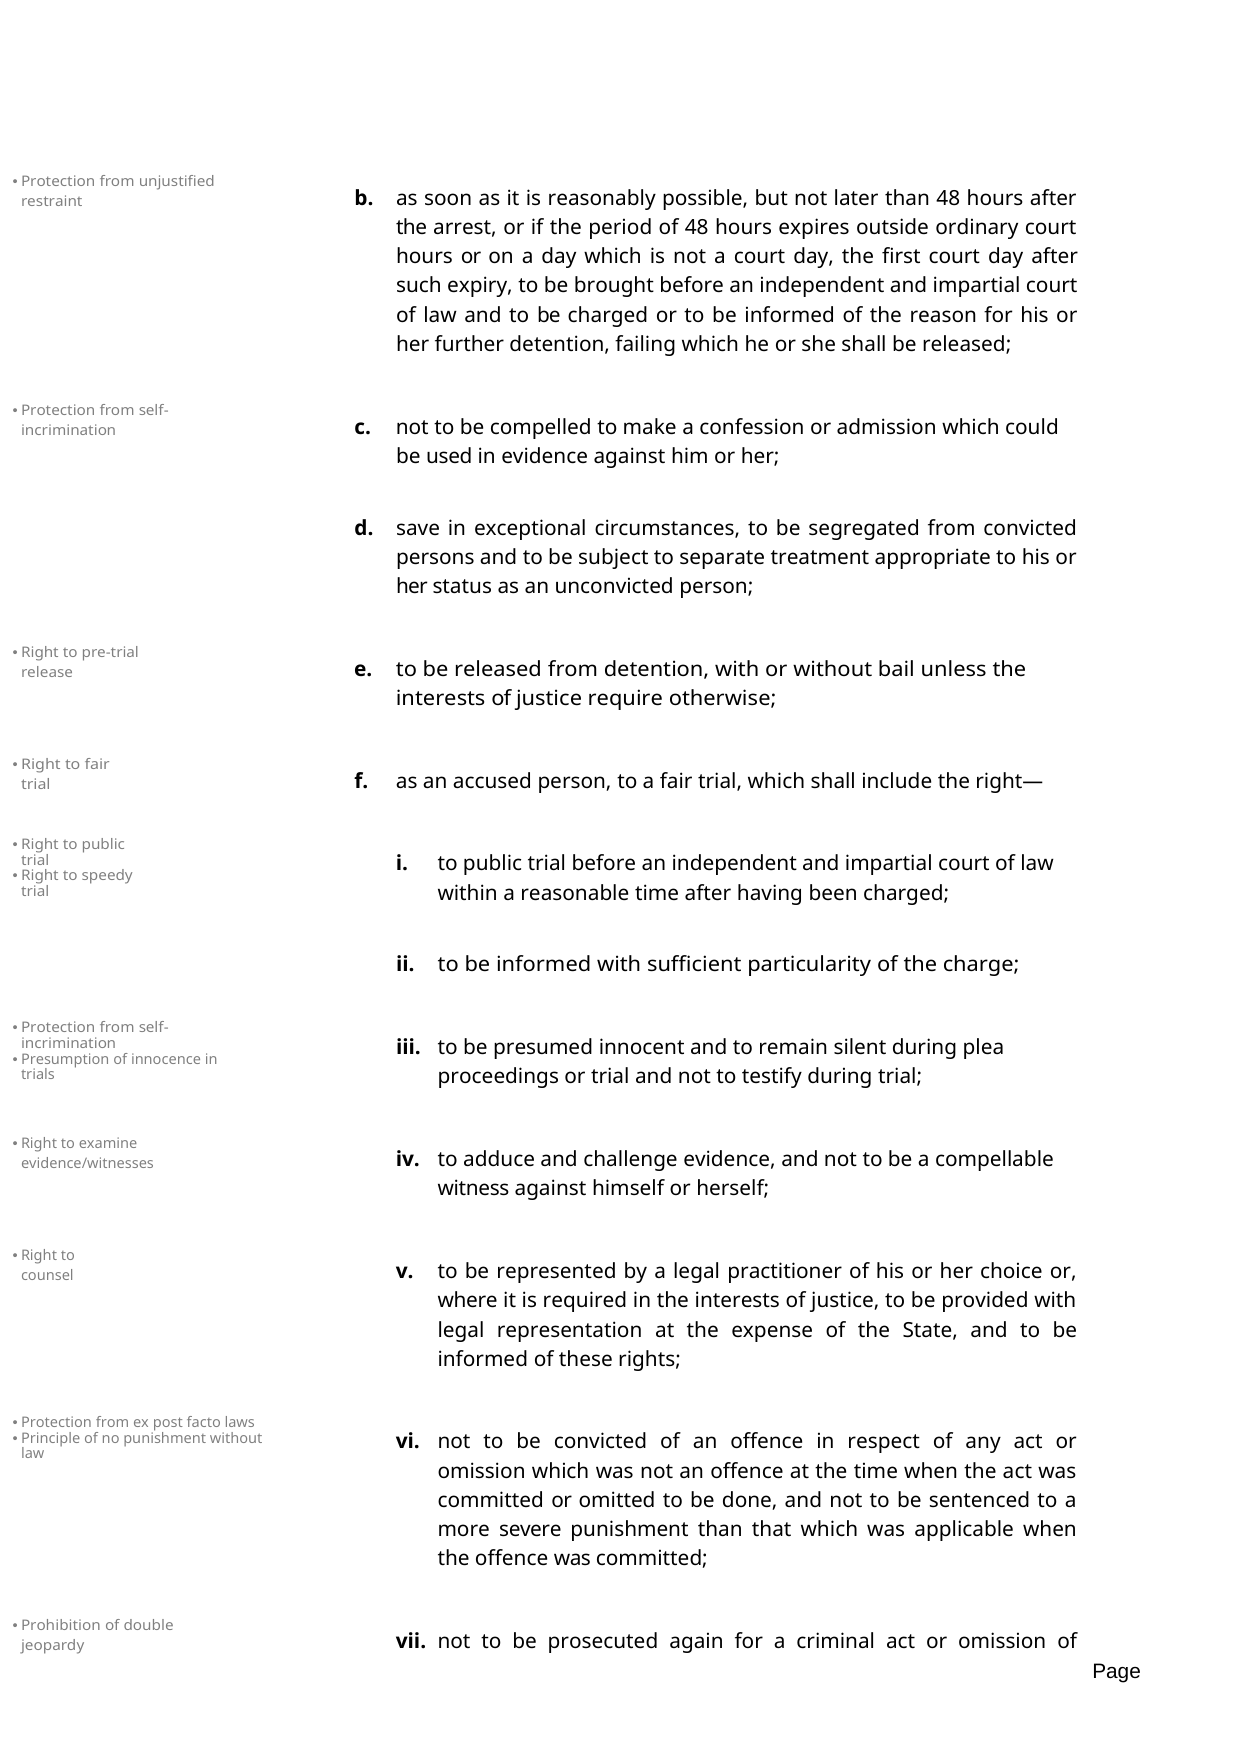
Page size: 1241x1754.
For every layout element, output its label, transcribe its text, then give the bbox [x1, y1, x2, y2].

list Right to speedy trial [12, 868, 152, 899]
list Right to counsel [12, 1244, 127, 1284]
list save in exceptional circumstances, to be segregated from convicted persons and to be subject to separate treatment appropriate to his or her status as an unconvicted person; [354, 513, 1078, 600]
list not to be compelled to make a confession or admission which could be used in evidence against him or her; [354, 412, 1078, 469]
list Protection from self-incrimination [12, 1020, 242, 1052]
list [396, 1626, 1078, 1654]
list Right to fair trial [12, 754, 129, 794]
list to be released from detention, with or without bail unless the interests of justice require otherwise; [354, 654, 1078, 711]
list as an accused person, to a fair trial, which shall include the right— [354, 766, 1178, 794]
list Protection from ex post facto laws [12, 1415, 273, 1431]
list Protection from self-incrimination [12, 400, 242, 440]
list to be informed with sufficient particularity of the charge; [396, 949, 1178, 978]
list Principle of no punishment without law [12, 1431, 273, 1462]
list Protection from unjustified restraint [12, 171, 256, 211]
list Right to public trial [12, 837, 152, 868]
list to be presumed innocent and to remain silent during plea proceedings or trial and not to testify during trial; [396, 1032, 1078, 1090]
list Presumption of innocence in trials [12, 1052, 242, 1083]
list Right to examine evidence/witnesses [12, 1132, 260, 1172]
list to public trial before an independent and impartial court of law within a reasonable time after having been charged; [396, 848, 1078, 906]
list Prohibition of double jeopardy [12, 1614, 219, 1654]
list to adduce and challenge evidence, and not to be a compellable witness against himself or herself; [396, 1144, 1078, 1202]
list Right to pre-trial release [12, 642, 180, 682]
list not to be convicted of an offence in respect of any act or omission which was not an offence at the time when the act was committed or omitted to be done, and not to be sentenced to a more severe punishment than that which was applicable when the offence was committed; [396, 1426, 1078, 1572]
list as soon as it is reasonably possible, but not later than 48 hours after the arrest, or if the period of 48 hours expires outside ordinary court hours or on a day which is not a court day, the first court day after such expiry, to be brought before an independent and impartial court of law and to be charged or to be informed of the reason for his or her further detention, failing which he or she shall be released; [354, 183, 1078, 357]
list to be represented by a legal practitioner of his or her choice or, where it is required in the interests of justice, to be provided with legal representation at the expense of the State, and to be informed of these rights; [396, 1256, 1078, 1372]
